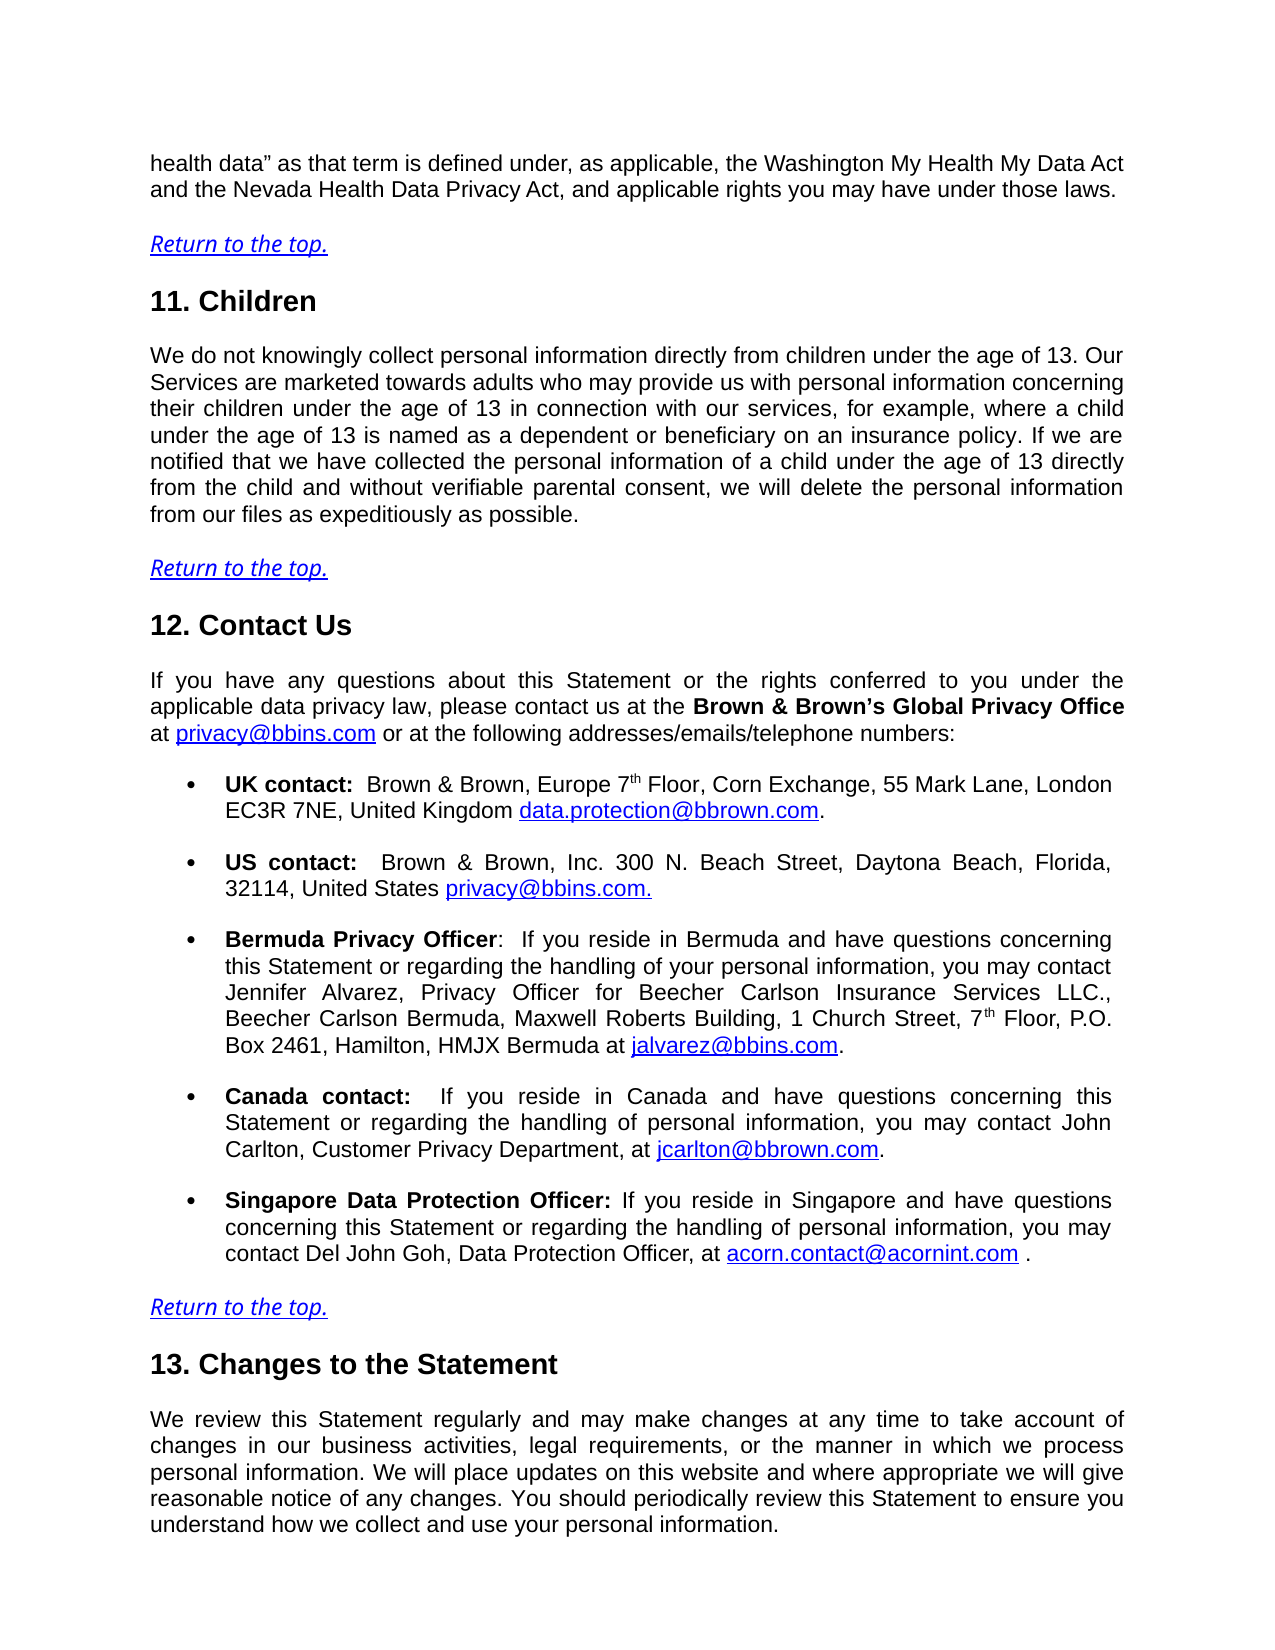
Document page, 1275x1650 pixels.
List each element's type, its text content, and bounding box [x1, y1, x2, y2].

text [150, 150, 1125, 203]
text If you have any questions about this Statement or the rights conferred to you under the applicable data privacy law, please contact us at the Brown & Brown’s Global Privacy Office at privacy@bbins.com or at the following addresses/emails/telephone numbers: [150, 667, 1125, 746]
subtitle 11. Children [150, 284, 1125, 317]
list Singapore Data Protection Officer: If you reside in Singapore and have questions concerning this Statement or regarding the handling of personal information, you may contact Del John Goh, Data Protection Officer, at acorn.contact@acornint.com . [187, 1187, 1112, 1266]
subtitle 12. Contact Us [150, 608, 1125, 642]
subtitle 13. Changes to the Statement [150, 1347, 1125, 1381]
text Return to the top. [150, 552, 1125, 583]
text Return to the top. [150, 228, 1125, 259]
list Bermuda Privacy Officer: If you reside in Bermuda and have questions concerning this Statement or regarding the handling of your personal information, you may contact Jennifer Alvarez, Privacy Officer for Beecher Carlson Insurance Services LLC., Beecher Carlson Bermuda, Maxwell Roberts Building, 1 Church Street, 7th Floor, P.O. Box 2461, Hamilton, HMJX Bermuda at jalvarez@bbins.com. [187, 926, 1112, 1058]
list Canada contact: If you reside in Canada and have questions concerning this Statement or regarding the handling of personal information, you may contact John Carlton, Customer Privacy Department, at jcarlton@bbrown.com. [187, 1083, 1112, 1162]
text Return to the top. [150, 1291, 1112, 1322]
list US contact: Brown & Brown, Inc. 300 N. Beach Street, Daytona Beach, Florida, 32114, United States privacy@bbins.com. [187, 848, 1112, 901]
list UK contact: Brown & Brown, Europe 7th Floor, Corn Exchange, 55 Mark Lane, London EC3R 7NE, United Kingdom data.protection@bbrown.com. [187, 771, 1112, 823]
text We do not knowingly collect personal information directly from children under the age of 13. Our Services are marketed towards adults who may provide us with personal information concerning their children under the age of 13 in connection with our services, for example, where a child under the age of 13 is named as a dependent or beneficiary on an insurance policy. If we are notified that we have collected the personal information of a child under the age of 13 directly from the child and without verifiable parental consent, we will delete the personal information from our files as expeditiously as possible. [150, 342, 1125, 527]
text We review this Statement regularly and may make changes at any time to take account of changes in our business activities, legal requirements, or the manner in which we process personal information. We will place updates on this website and where appropriate we will give reasonable notice of any changes. You should periodically review this Statement to ensure you understand how we collect and use your personal information. [150, 1406, 1125, 1538]
